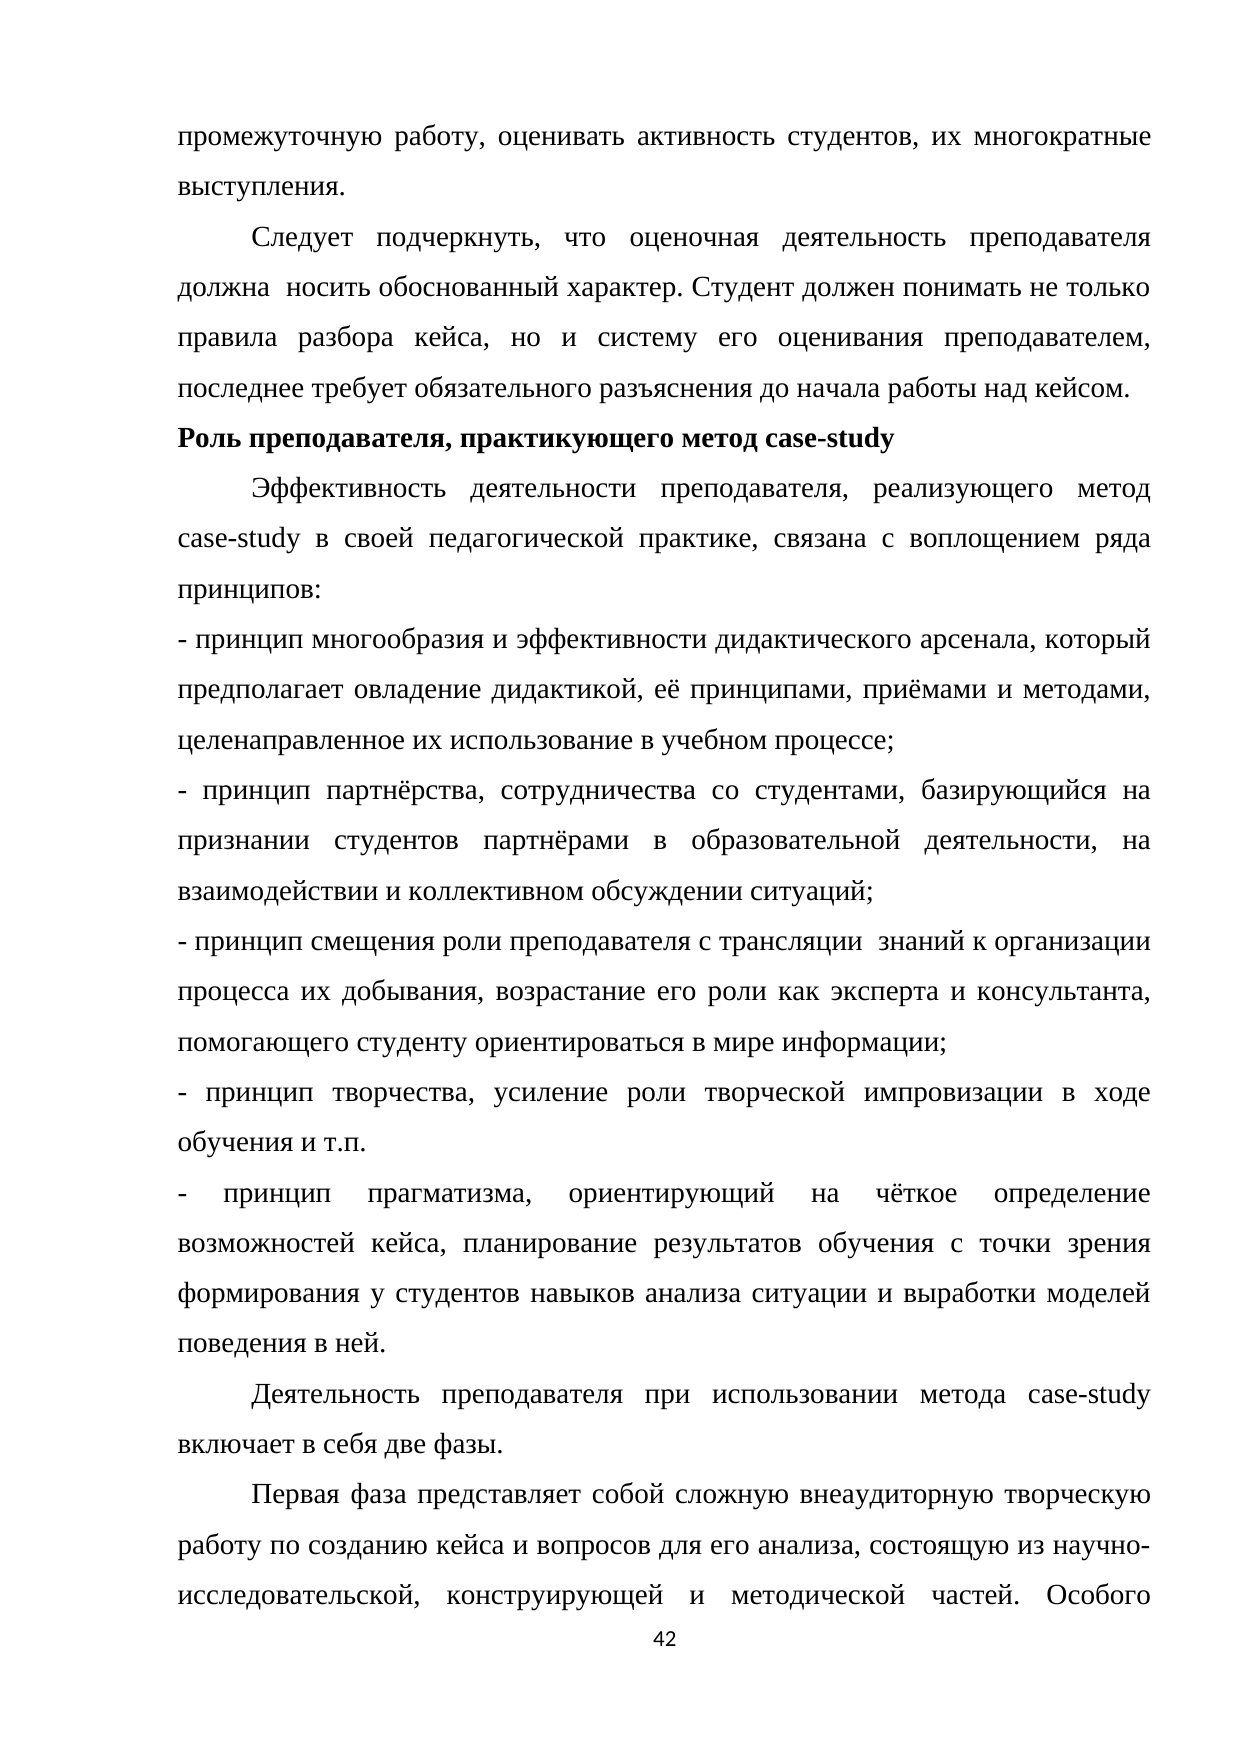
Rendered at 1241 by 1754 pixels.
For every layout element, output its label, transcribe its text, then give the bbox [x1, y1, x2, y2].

text Эффективность деятельности преподавателя, реализующего метод case-study в своей педагогической практике, связана с воплощением ряда принципов: [177, 470, 1152, 604]
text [177, 118, 1152, 202]
text Роль преподавателя, практикующего метод case-study [177, 420, 1152, 453]
text - принцип партнёрства, сотрудничества со студентами, базирующийся на признании студентов партнёрами в образовательной деятельности, на взаимодействии и коллективном обсуждении ситуаций; [177, 772, 1152, 906]
text - принцип творчества, усиление роли творческой импровизации в ходе обучения и т.п. [177, 1074, 1152, 1158]
text Деятельность преподавателя при использовании метода case-study включает в себя две фазы. [177, 1376, 1152, 1460]
text Следует подчеркнуть, что оценочная деятельность преподавателя должна носить обоснованный характер. Студент должен понимать не только правила разбора кейса, но и систему его оценивания преподавателем, последнее требует обязательного разъяснения до начала работы над кейсом. [177, 219, 1152, 403]
text - принцип многообразия и эффективности дидактического арсенала, который предполагает овладение дидактикой, её принципами, приёмами и методами, целенаправленное их использование в учебном процессе; [177, 621, 1152, 755]
text - принцип прагматизма, ориентирующий на чёткое определение возможностей кейса, планирование результатов обучения с точки зрения формирования у студентов навыков анализа ситуации и выработки моделей поведения в ней. [177, 1175, 1152, 1359]
text - принцип смещения роли преподавателя с трансляции знаний к организации процесса их добывания, возрастание его роли как эксперта и консультанта, помогающего студенту ориентироваться в мире информации; [177, 923, 1152, 1057]
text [177, 1477, 1152, 1611]
